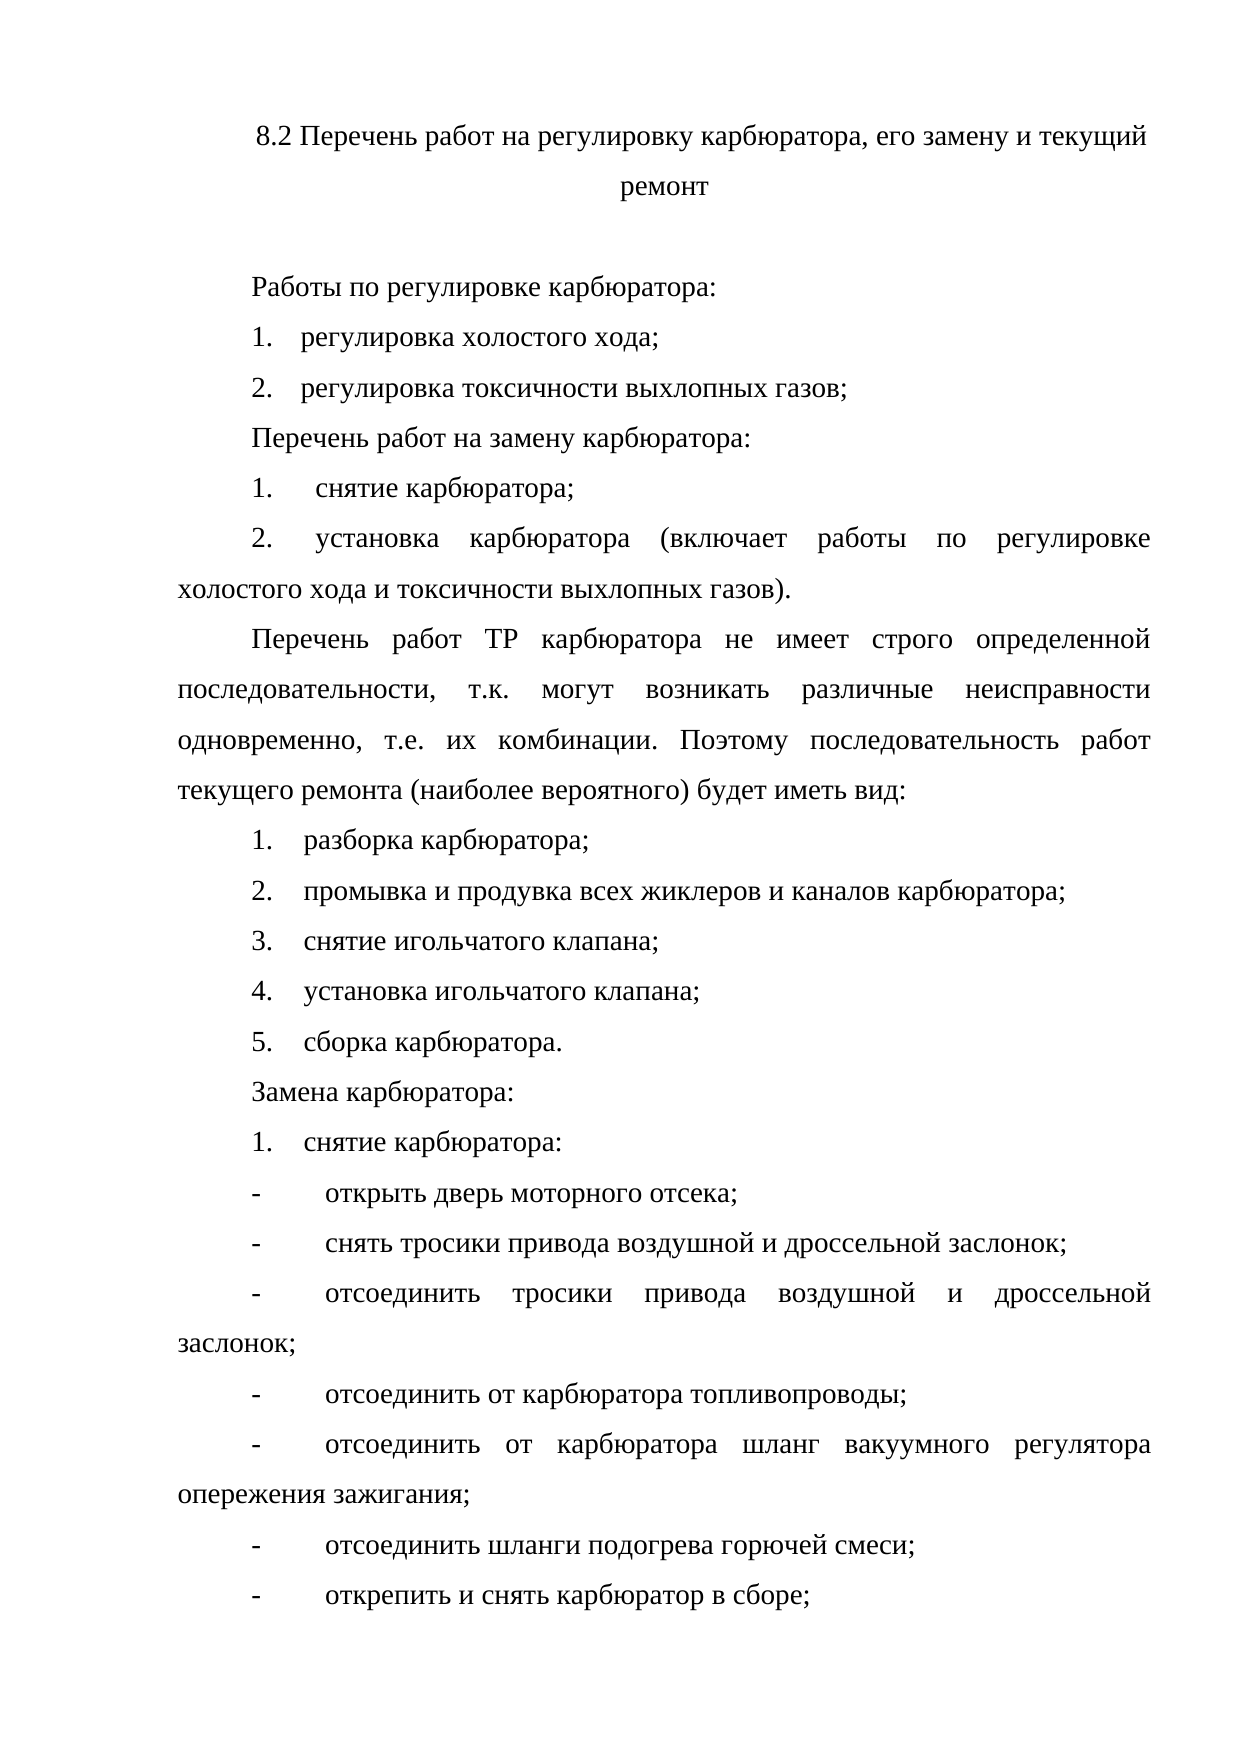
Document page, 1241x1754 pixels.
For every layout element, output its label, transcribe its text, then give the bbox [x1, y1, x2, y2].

text Перечень работ ТР карбюратора не имеет строго определенной последовательности, т.к. могут возникать различные неисправности одновременно, т.е. их комбинации. Поэтому последовательность работ текущего ремонта (наиболее вероятного) будет иметь вид: [177, 621, 1152, 806]
list разборка карбюратора; [177, 822, 1152, 856]
list отсоединить шланги подогрева горючей смеси; [177, 1527, 1152, 1560]
text 8.2 Перечень работ на регулировку карбюратора, его замену и текущий ремонт [177, 118, 1152, 202]
list установка игольчатого клапана; [177, 973, 1152, 1007]
list снять тросики привода воздушной и дроссельной заслонок; [177, 1225, 1152, 1258]
list открепить и снять карбюратор в сборе; [177, 1577, 1152, 1611]
text Работы по регулировке карбюратора: [177, 269, 1152, 303]
text Замена карбюратора: [177, 1074, 1152, 1108]
text Перечень работ на замену карбюратора: [177, 420, 1152, 453]
list промывка и продувка всех жиклеров и каналов карбюратора; [177, 873, 1152, 906]
list отсоединить от карбюратора топливопроводы; [177, 1376, 1152, 1409]
list регулировка холостого хода; [177, 319, 1152, 353]
list регулировка токсичности выхлопных газов; [177, 370, 1152, 403]
list отсоединить от карбюратора шланг вакуумного регулятора опережения зажигания; [177, 1426, 1152, 1510]
list отсоединить тросики привода воздушной и дроссельной заслонок; [177, 1275, 1152, 1359]
list снятие игольчатого клапана; [177, 923, 1152, 957]
list открыть дверь моторного отсека; [177, 1175, 1152, 1208]
list установка карбюратора (включает работы по регулировке холостого хода и токсичности выхлопных газов). [177, 521, 1152, 604]
list сборка карбюратора. [177, 1024, 1152, 1057]
list снятие карбюратора; [177, 470, 1152, 504]
list снятие карбюратора: [177, 1124, 1152, 1158]
